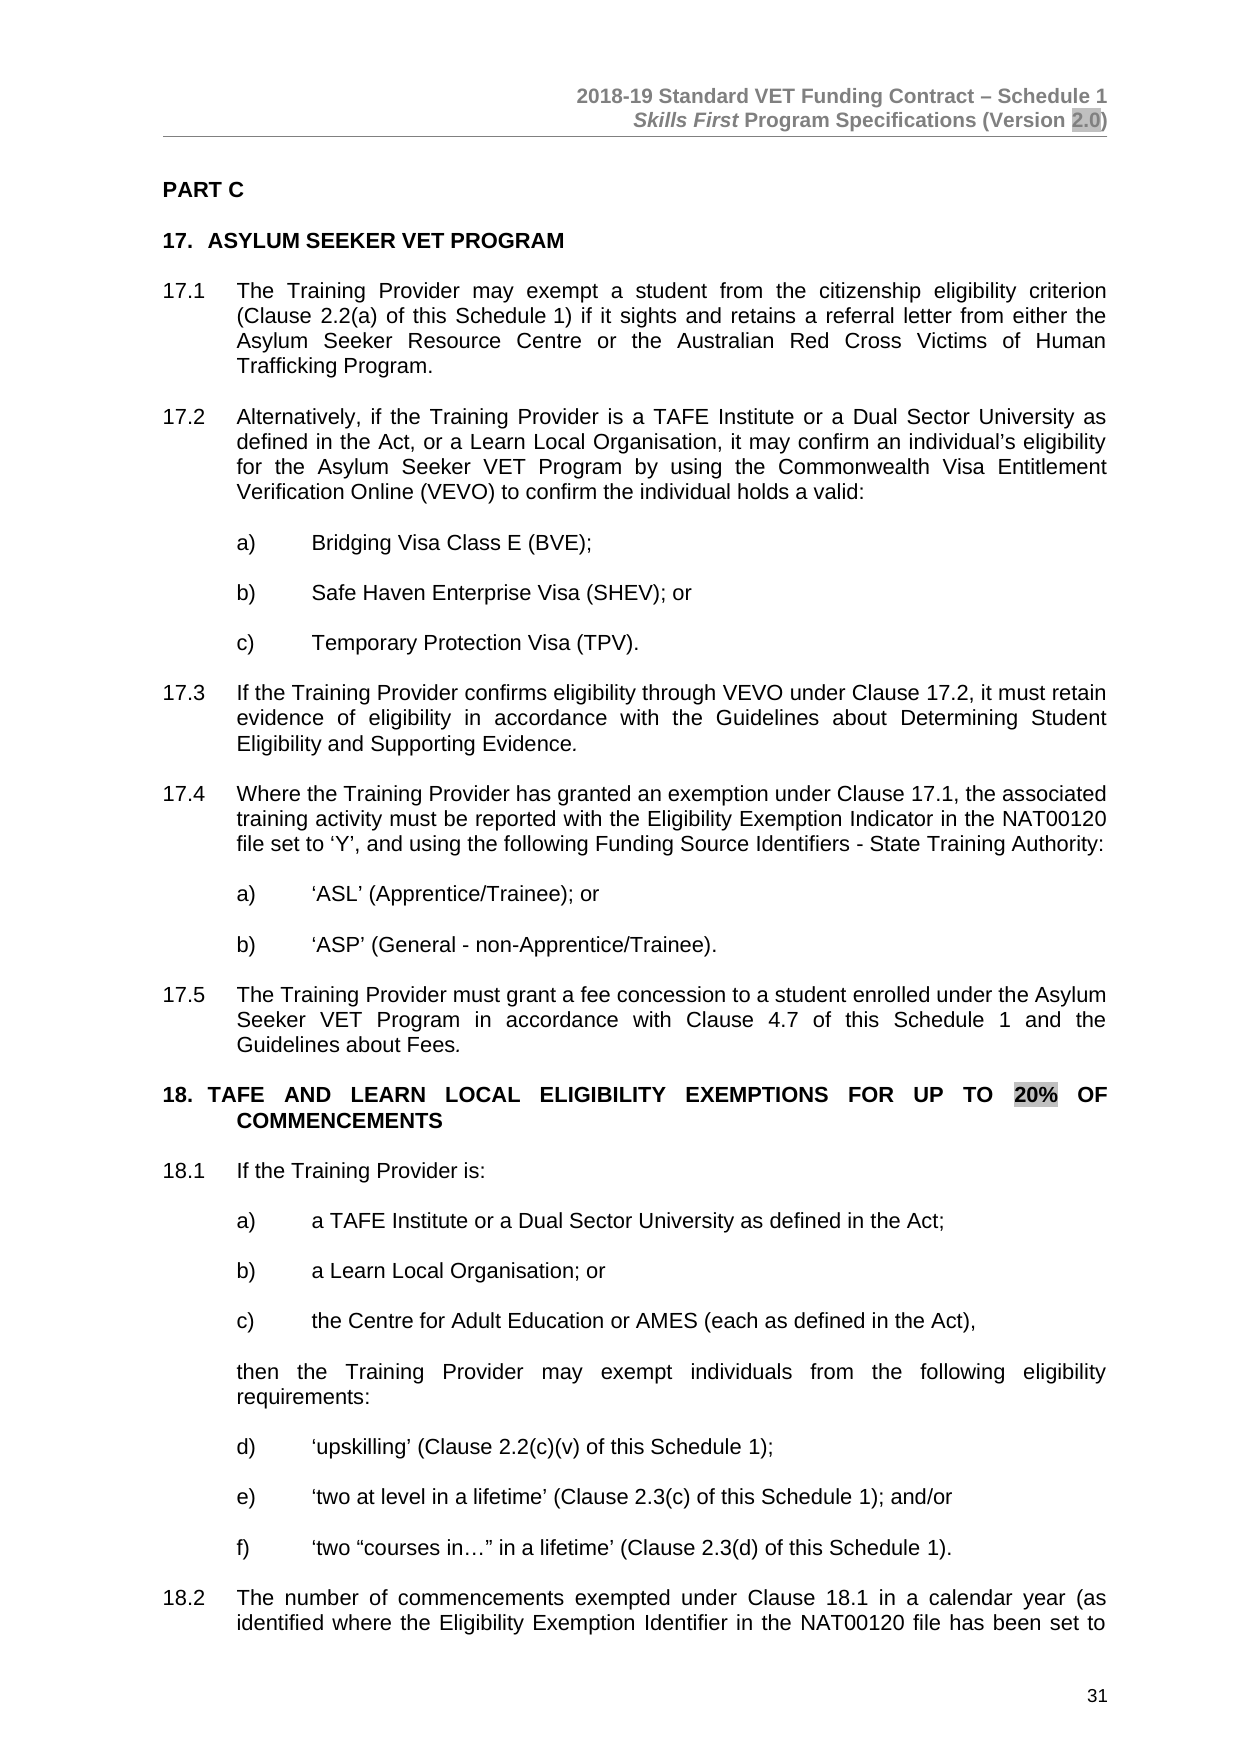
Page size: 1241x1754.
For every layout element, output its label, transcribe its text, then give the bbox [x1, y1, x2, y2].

list the Centre for Adult Education or AMES (each as defined in the Act), [236, 1308, 1107, 1333]
list a TAFE Institute or a Dual Sector University as defined in the Act; [236, 1208, 1107, 1233]
list Safe Haven Enterprise Visa (SHEV); or [236, 579, 1107, 605]
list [162, 1584, 1107, 1635]
text then the Training Provider may exempt individuals from the following eligibility requirements: [236, 1358, 1107, 1409]
list Bridging Visa Class E (BVE); [236, 529, 1107, 554]
list ‘ASP’ (General - non-Apprentice/Trainee). [236, 931, 1107, 957]
list Where the Training Provider has granted an exemption under Clause 17.1, the associated training activity must be reported with the Eligibility Exemption Indicator in the NAT00120 file set to ‘Y’, and using the following Funding Source Identifiers - State Training Authority: [162, 781, 1107, 856]
list Temporary Protection Visa (TPV). [236, 630, 1107, 655]
list The Training Provider must grant a fee concession to a student enrolled under the Asylum Seeker VET Program in accordance with Clause 4.7 of this Schedule 1 and the Guidelines about Fees. [162, 982, 1107, 1057]
subtitle PART C [162, 177, 1107, 202]
list asylum seeker vet program [162, 227, 1107, 253]
list Alternatively, if the Training Provider is a TAFE Institute or a Dual Sector University as defined in the Act, or a Learn Local Organisation, it may confirm an individual’s eligibility for the Asylum Seeker VET Program by using the Commonwealth Visa Entitlement Verification Online (VEVO) to confirm the individual holds a valid: [162, 403, 1107, 504]
list The Training Provider may exempt a student from the citizenship eligibility criterion (Clause 2.2(a) of this Schedule 1) if it sights and retains a referral letter from either the Asylum Seeker Resource Centre or the Australian Red Cross Victims of Human Trafficking Program. [162, 278, 1107, 378]
list ‘ASL’ (Apprentice/Trainee); or [236, 881, 1107, 906]
list If the Training Provider confirms eligibility through VEVO under Clause 17.2, it must retain evidence of eligibility in accordance with the Guidelines about Determining Student Eligibility and Supporting Evidence. [162, 680, 1107, 756]
list a Learn Local Organisation; or [236, 1258, 1107, 1283]
list TAFE and Learn local ELIGIBILITY exemptionS FOR UP TO 20% OF COMMENCEMENTS [162, 1082, 1107, 1133]
list ‘two at level in a lifetime’ (Clause 2.3(c) of this Schedule 1); and/or [236, 1484, 1107, 1509]
list ‘upskilling’ (Clause 2.2(c)(v) of this Schedule 1); [236, 1434, 1107, 1459]
list If the Training Provider is: [162, 1158, 1107, 1183]
list ‘two “courses in…” in a lifetime’ (Clause 2.3(d) of this Schedule 1). [236, 1534, 1107, 1559]
